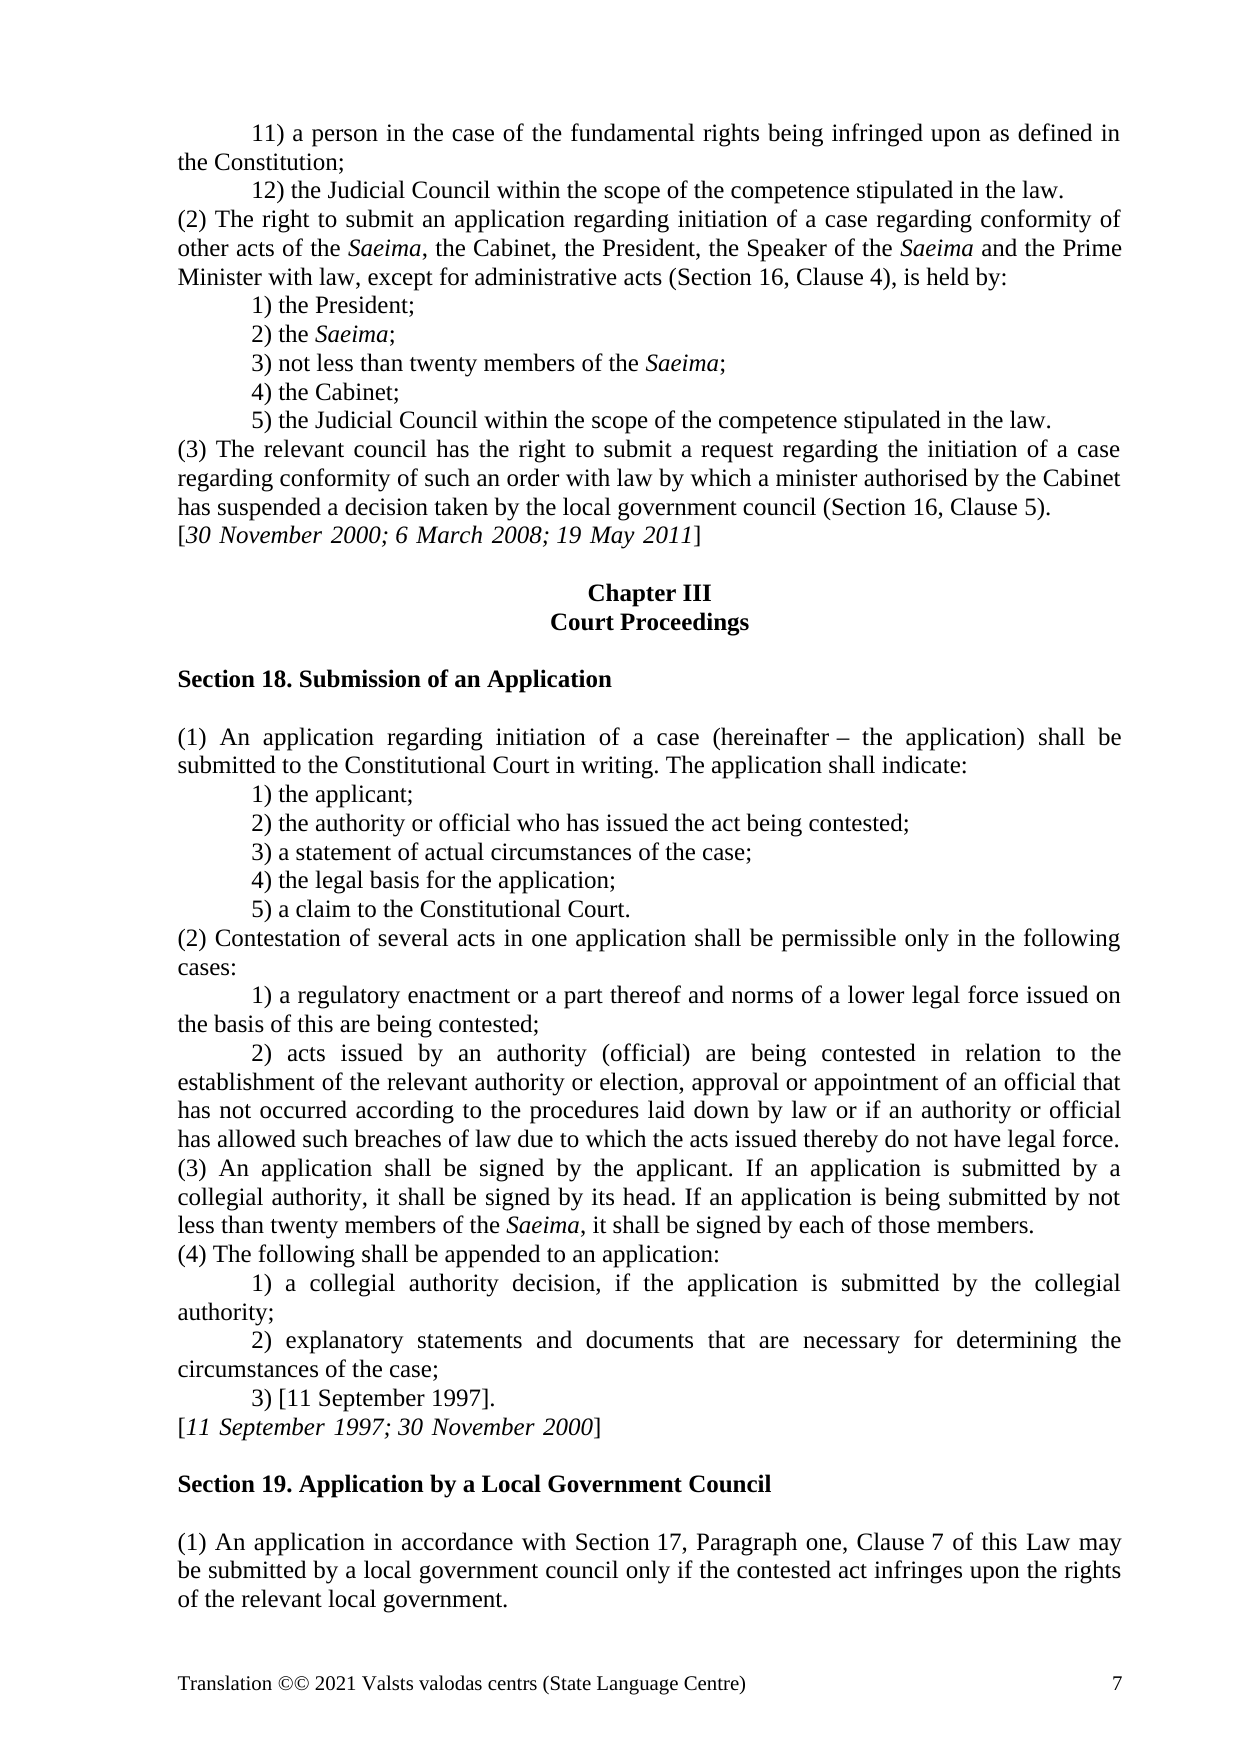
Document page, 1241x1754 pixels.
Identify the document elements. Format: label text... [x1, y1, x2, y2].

text Chapter III [177, 578, 1122, 607]
text 5) the Judicial Council within the scope of the competence stipulated in the law. [177, 406, 1122, 434]
text (1) An application in accordance with Section 17, Paragraph one, Clause 7 of this Law may be submitted by a local government council only if the contested act infringes upon the rights of the relevant local government. [177, 1527, 1122, 1613]
text (3) The relevant council has the right to submit a request regarding the initiation of a case regarding conformity of such an order with law by which a minister authorised by the Cabinet has suspended a decision taken by the local government council (Section 16, Clause 5). [177, 434, 1122, 521]
text 4) the legal basis for the application; [177, 866, 1122, 894]
text 2) explanatory statements and documents that are necessary for determining the circumstances of the case; [177, 1326, 1122, 1383]
text 12) the Judicial Council within the scope of the competence stipulated in the law. [177, 176, 1122, 204]
text 1) a collegial authority decision, if the application is submitted by the collegial authority; [177, 1268, 1122, 1326]
text 1) the applicant; [177, 779, 1122, 808]
text Section 18. Submission of an Application [177, 664, 1122, 693]
text 11) a person in the case of the fundamental rights being infringed upon as defined in the Constitution; [177, 118, 1122, 176]
text 5) a claim to the Constitutional Court. [177, 894, 1122, 923]
text 2) the authority or official who has issued the act being contested; [177, 808, 1122, 837]
text 2) acts issued by an authority (official) are being contested in relation to the establishment of the relevant authority or election, approval or appointment of an official that has not occurred according to the procedures laid down by law or if an authority or official has allowed such breaches of law due to which the acts issued thereby do not have legal force. [177, 1038, 1122, 1153]
text 3) [11 September 1997]. [177, 1383, 1122, 1412]
text 2) the Saeima; [177, 319, 1122, 348]
text 3) not less than twenty members of the Saeima; [177, 348, 1122, 377]
text Section 19. Application by a Local Government Council [177, 1469, 1122, 1498]
text (3) An application shall be signed by the applicant. If an application is submitted by a collegial authority, it shall be signed by its head. If an application is being submitted by not less than twenty members of the Saeima, it shall be signed by each of those members. [177, 1153, 1122, 1239]
text 4) the Cabinet; [177, 377, 1122, 406]
text (2) The right to submit an application regarding initiation of a case regarding conformity of other acts of the Saeima, the Cabinet, the President, the Speaker of the Saeima and the Prime Minister with law, except for administrative acts (Section 16, Clause 4), is held by: [177, 204, 1122, 291]
text 3) a statement of actual circumstances of the case; [177, 837, 1122, 866]
text (2) Contestation of several acts in one application shall be permissible only in the following cases: [177, 923, 1122, 981]
text [30 November 2000; 6 March 2008; 19 May 2011] [177, 521, 1122, 549]
text (1) An application regarding initiation of a case (hereinafter – the application) shall be submitted to the Constitutional Court in writing. The application shall indicate: [177, 722, 1122, 779]
text Court Proceedings [177, 607, 1122, 636]
text (4) The following shall be appended to an application: [177, 1239, 1122, 1268]
text 1) the President; [177, 291, 1122, 319]
text 1) a regulatory enactment or a part thereof and norms of a lower legal force issued on the basis of this are being contested; [177, 981, 1122, 1038]
text [11 September 1997; 30 November 2000] [177, 1412, 1122, 1441]
